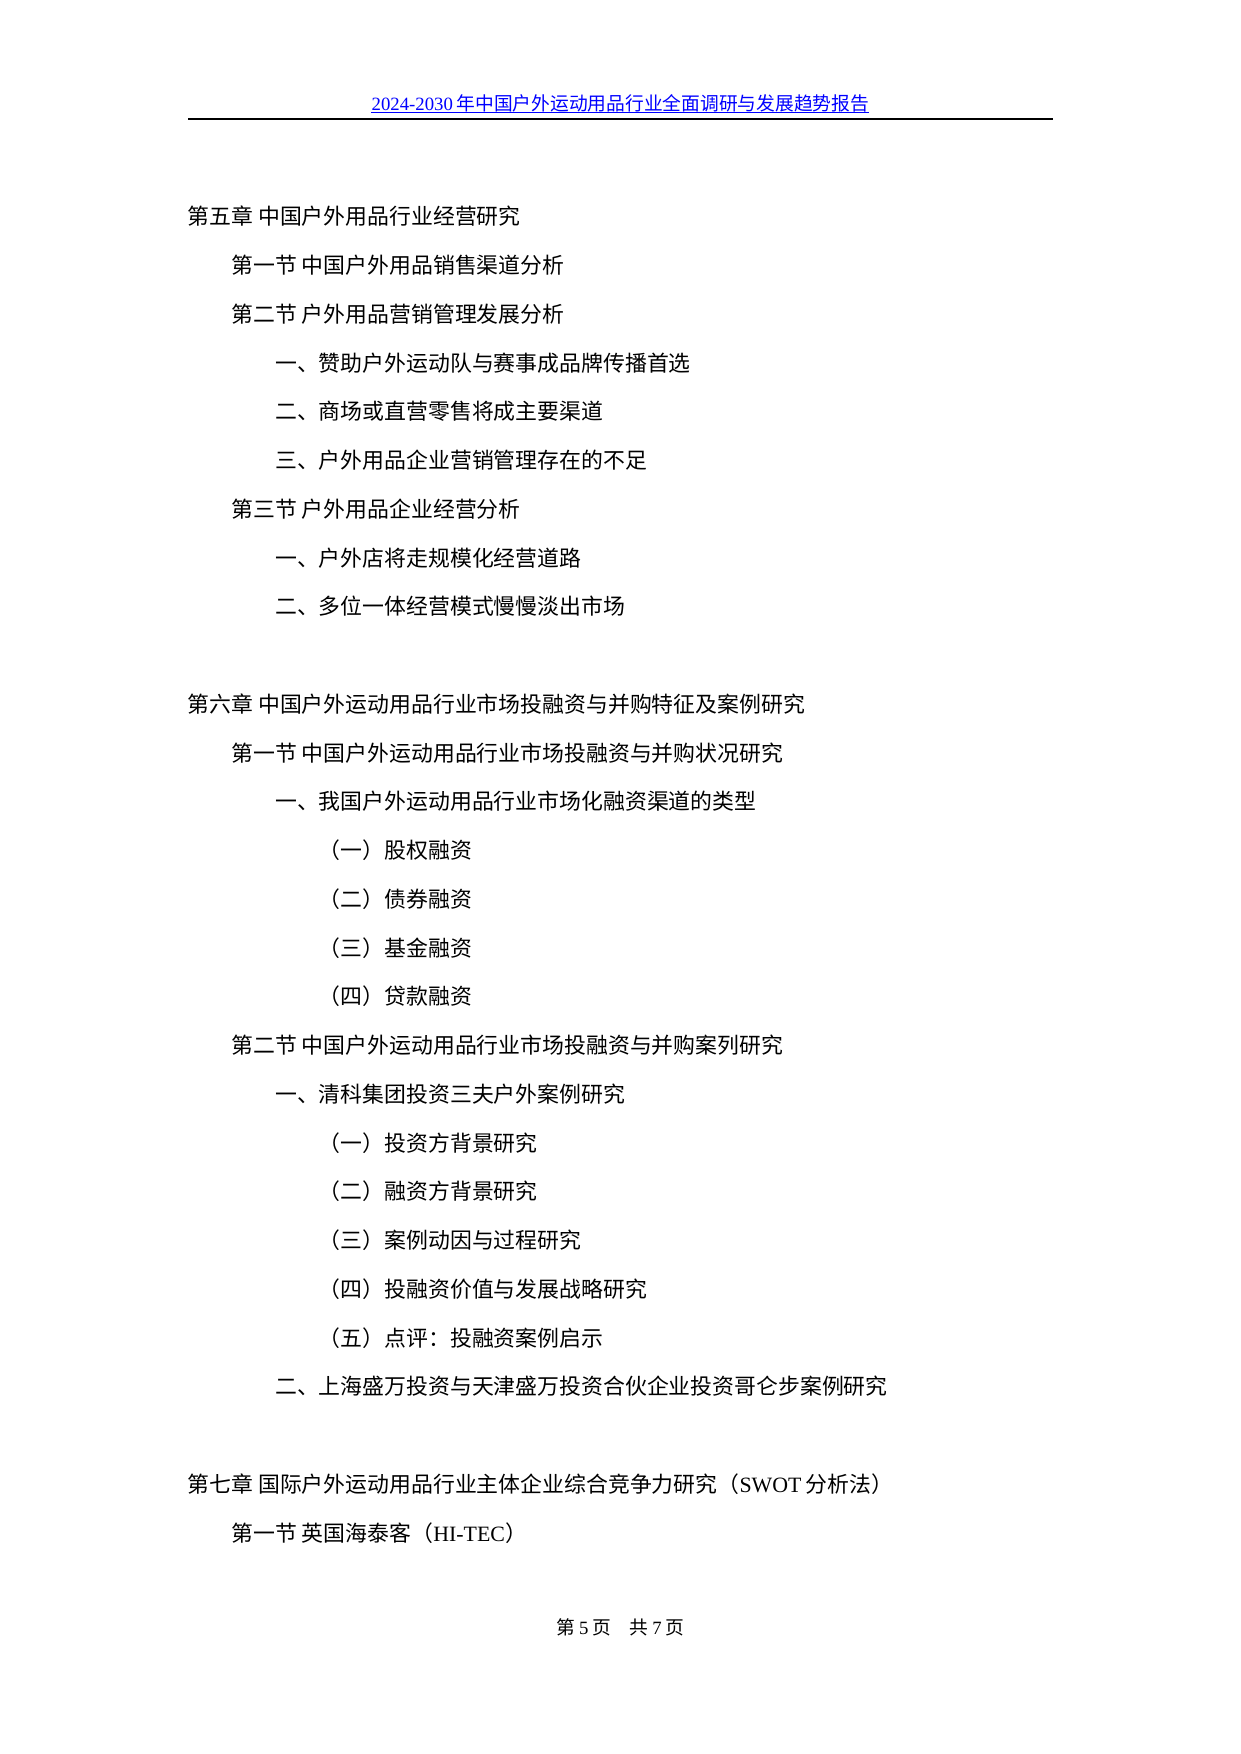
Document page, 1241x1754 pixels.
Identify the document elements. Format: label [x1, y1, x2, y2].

text [187, 150, 1053, 1548]
